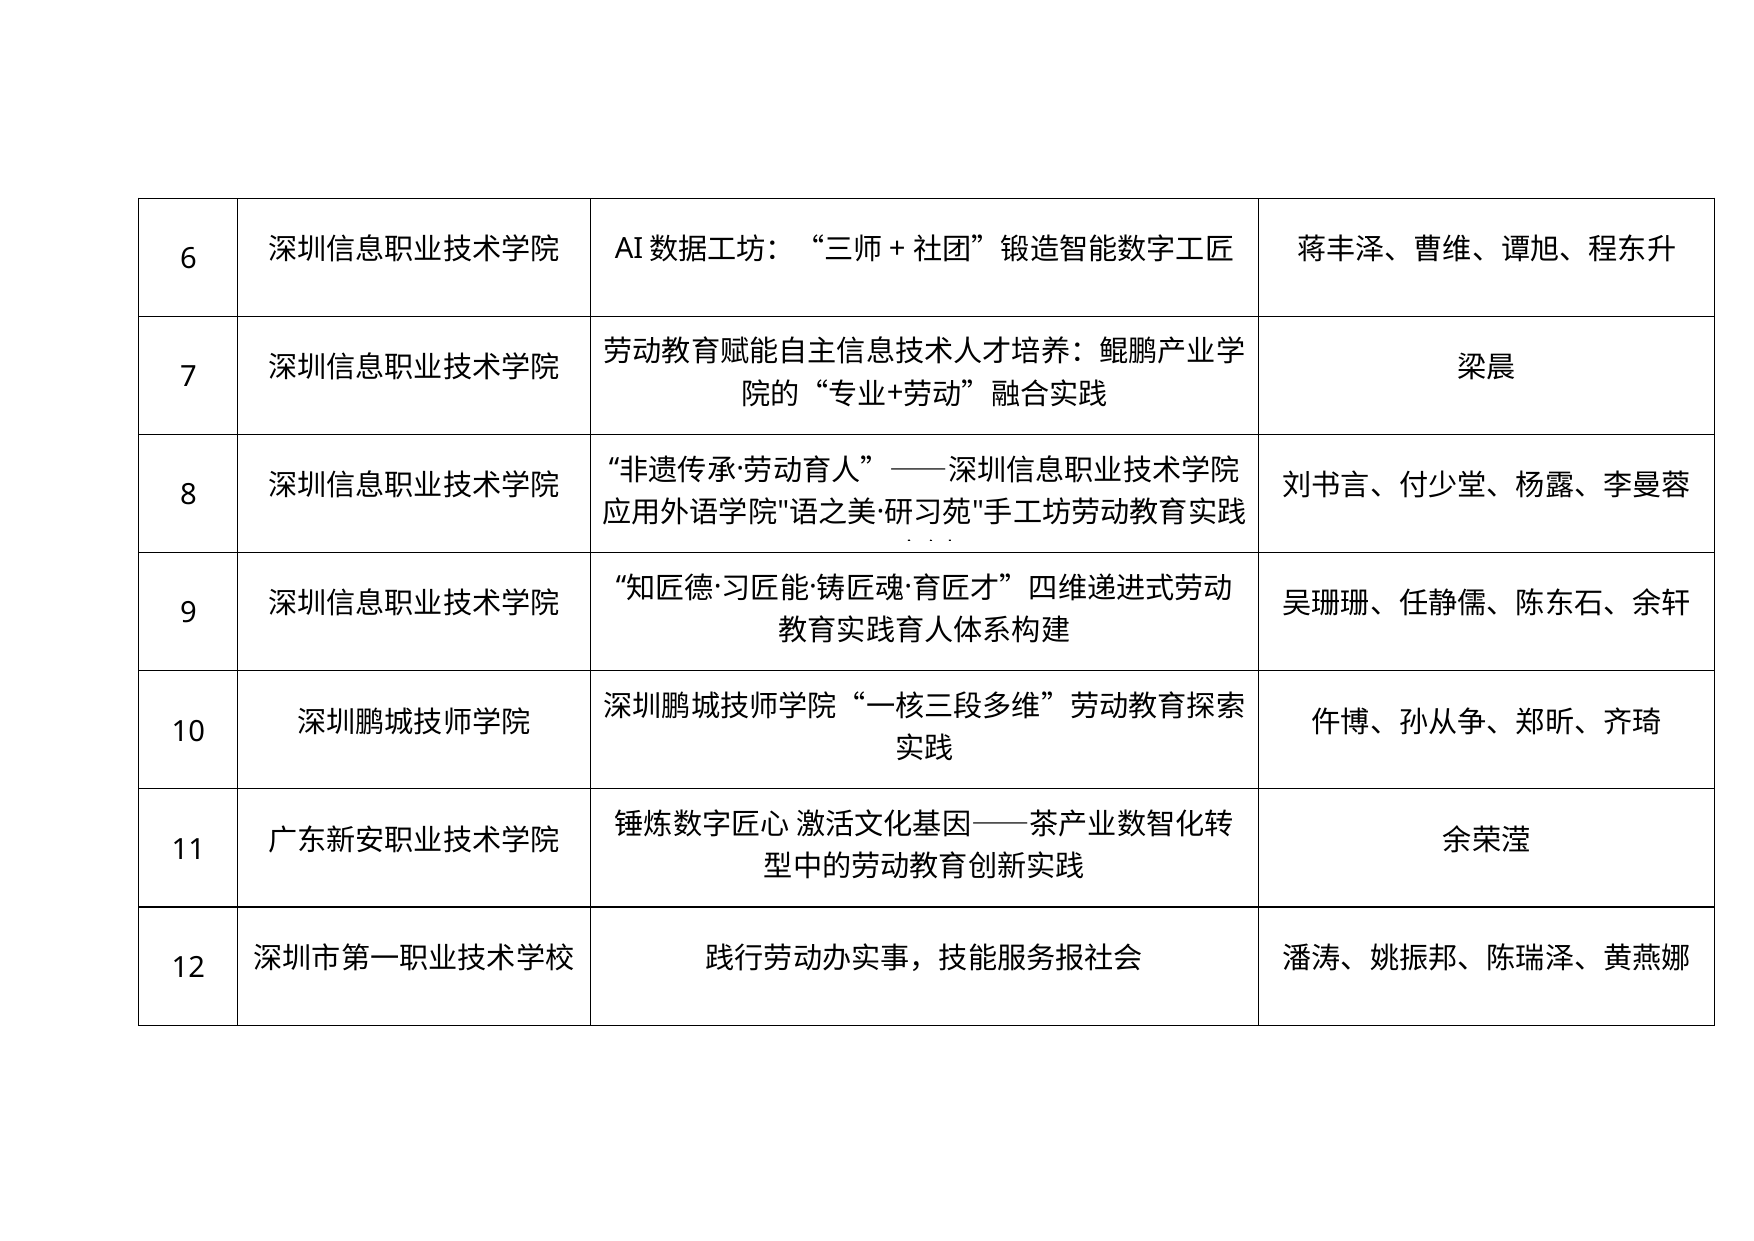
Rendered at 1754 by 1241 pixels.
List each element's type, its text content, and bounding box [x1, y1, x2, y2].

table_cell 深圳信息职业技术学院 [238, 435, 590, 552]
table_cell 锤炼数字匠心 激活文化基因——茶产业数智化转型中的劳动教育创新实践 [591, 789, 1258, 906]
table_cell 深圳市第一职业技术学校 [238, 908, 590, 1024]
table_cell “非遗传承·劳动育人”——深圳信息职业技术学院应用外语学院"语之美·研习苑"手工坊劳动教育实践案例 [591, 435, 1258, 552]
table_cell 8 [139, 435, 237, 552]
table_cell 9 [139, 553, 237, 670]
table_cell 深圳信息职业技术学院 [238, 317, 590, 434]
table_cell 吴珊珊、任静儒、陈东石、余轩 [1259, 553, 1714, 670]
table_cell 梁晨 [1259, 317, 1714, 434]
table_cell 6 [139, 199, 237, 316]
table_cell AI数据工坊：“三师 + 社团”锻造智能数字工匠 [591, 199, 1258, 316]
table_cell 余荣滢 [1259, 789, 1714, 906]
table_cell 潘涛、姚振邦、陈瑞泽、黄燕娜 [1259, 908, 1714, 1024]
table_cell 10 [139, 671, 237, 788]
table_cell 仵博、孙从争、郑昕、齐琦 [1259, 671, 1714, 788]
table_cell 11 [139, 789, 237, 906]
table_cell 广东新安职业技术学院 [238, 789, 590, 906]
table_cell 劳动教育赋能自主信息技术人才培养：鲲鹏产业学院的“专业+劳动”融合实践 [591, 317, 1258, 434]
table_cell “知匠德·习匠能·铸匠魂·育匠才”四维递进式劳动教育实践育人体系构建 [591, 553, 1258, 670]
table_cell 深圳鹏城技师学院“一核三段多维”劳动教育探索实践 [591, 671, 1258, 788]
table_cell 践行劳动办实事，技能服务报社会 [591, 908, 1258, 1024]
table_cell 12 [139, 908, 237, 1024]
table_cell 蒋丰泽、曹维、谭旭、程东升 [1259, 199, 1714, 316]
table_cell 刘书言、付少堂、杨露、李曼蓉 [1259, 435, 1714, 552]
table_cell 深圳鹏城技师学院 [238, 671, 590, 788]
table_cell 深圳信息职业技术学院 [238, 553, 590, 670]
table_cell 7 [139, 317, 237, 434]
table_cell 深圳信息职业技术学院 [238, 199, 590, 316]
